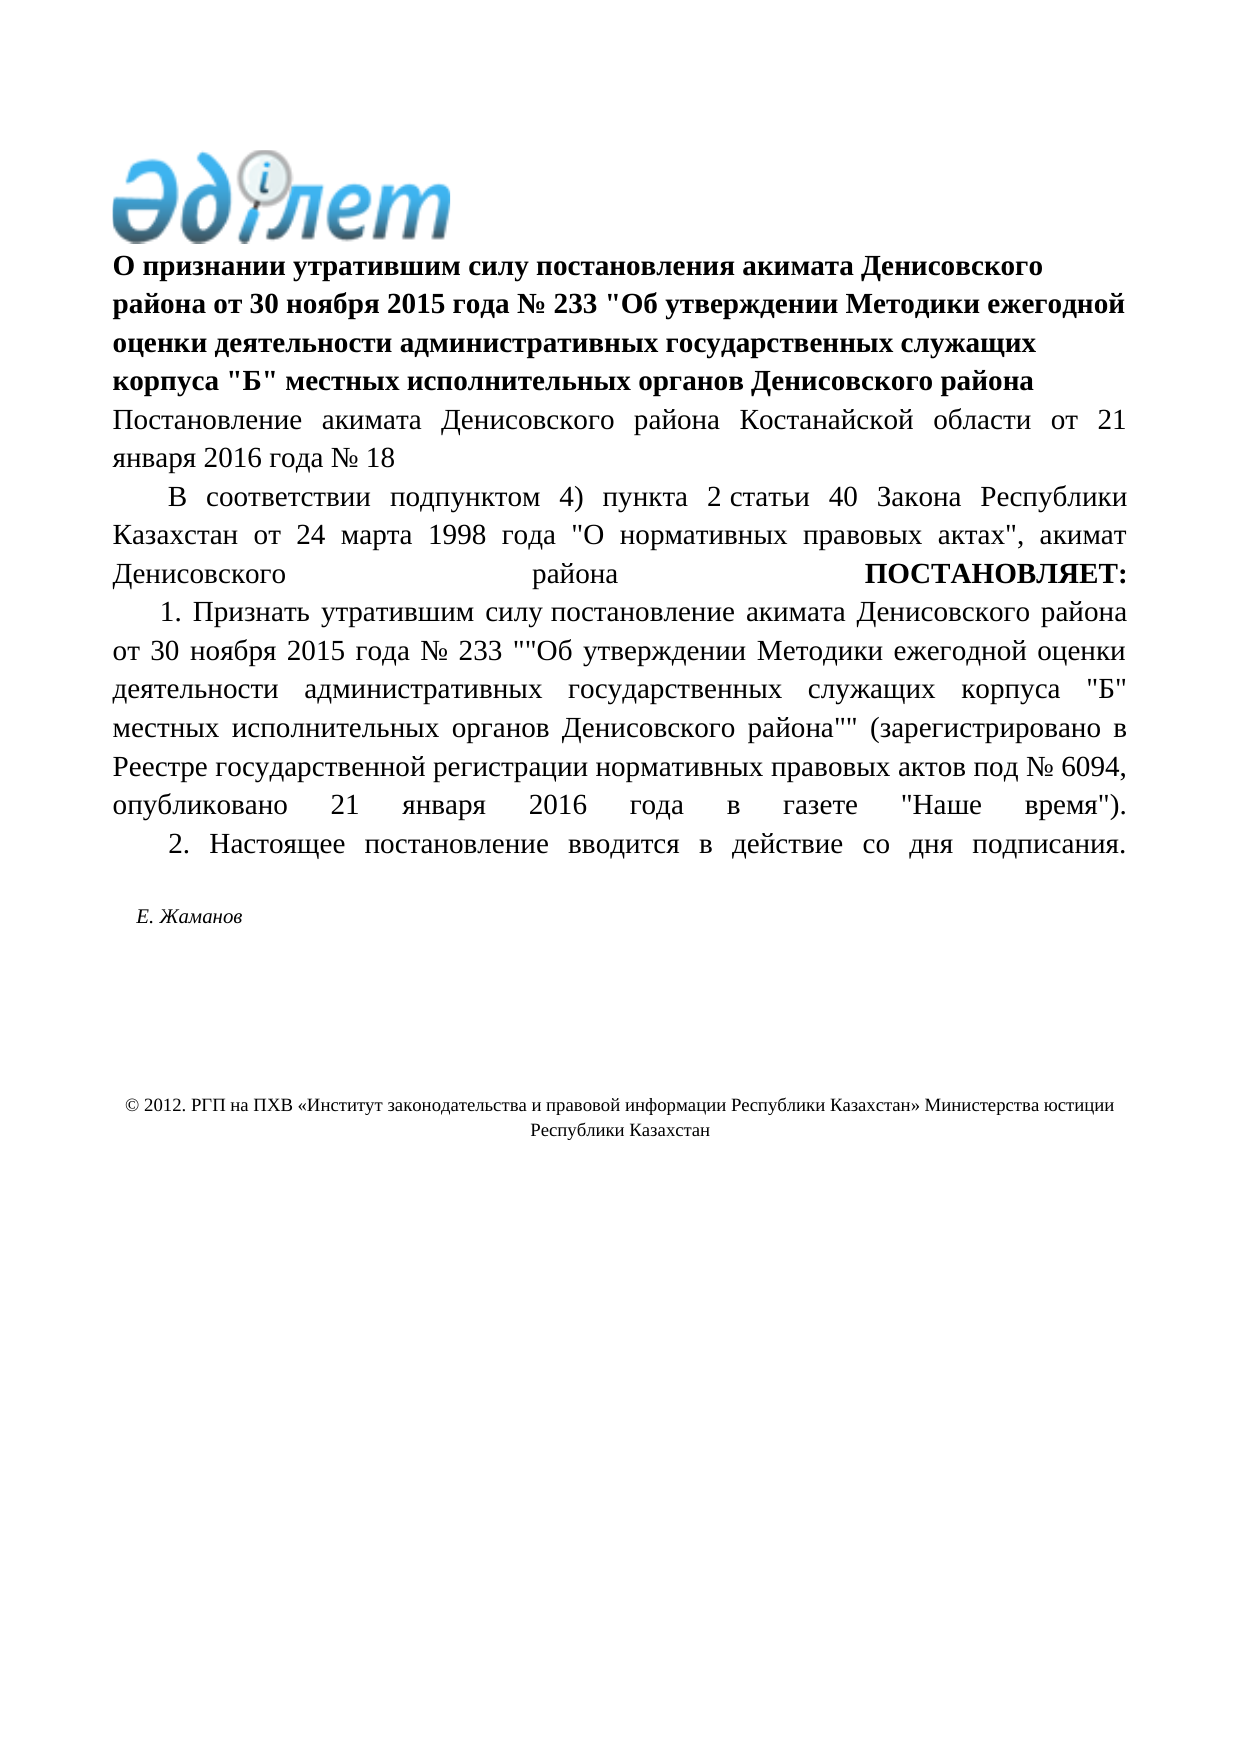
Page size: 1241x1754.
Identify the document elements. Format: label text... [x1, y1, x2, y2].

text © 2012. РГП на ПХВ «Институт законодательства и правовой информации Республики Казахстан» Министерства юстиции Республики Казахстан [112, 1094, 1128, 1141]
picture [112, 150, 451, 244]
text В соответствии подпунктом 4) пункта 2 статьи 40 Закона Республики Казахстан от 24 марта 1998 года "О нормативных правовых актах", акимат Денисовского района ПОСТАНОВЛЯЕТ: 1. Признать утратившим силу постановление акимата Денисовского района от 30 ноября 2015 года № 233 ""Об утверждении Методики ежегодной оценки деятельности административных государственных служащих корпуса "Б" местных исполнительных органов Денисовского района"" (зарегистрировано в Реестре государственной регистрации нормативных правовых актов под № 6094, опубликовано 21 января 2016 года в газете "Наше время"). 2. Настоящее постановление вводится в действие со дня подписания. [112, 479, 1128, 898]
text Постановление акимата Денисовского района Костанайской области от 21 января 2016 года № 18 [112, 402, 1128, 474]
table_header Е. Жаманов [101, 903, 1240, 936]
text О признании утратившим силу постановления акимата Денисовского района от 30 ноября 2015 года № 233 "Об утверждении Методики ежегодной оценки деятельности административных государственных служащих корпуса "Б" местных исполнительных органов Денисовского района [112, 248, 1128, 397]
